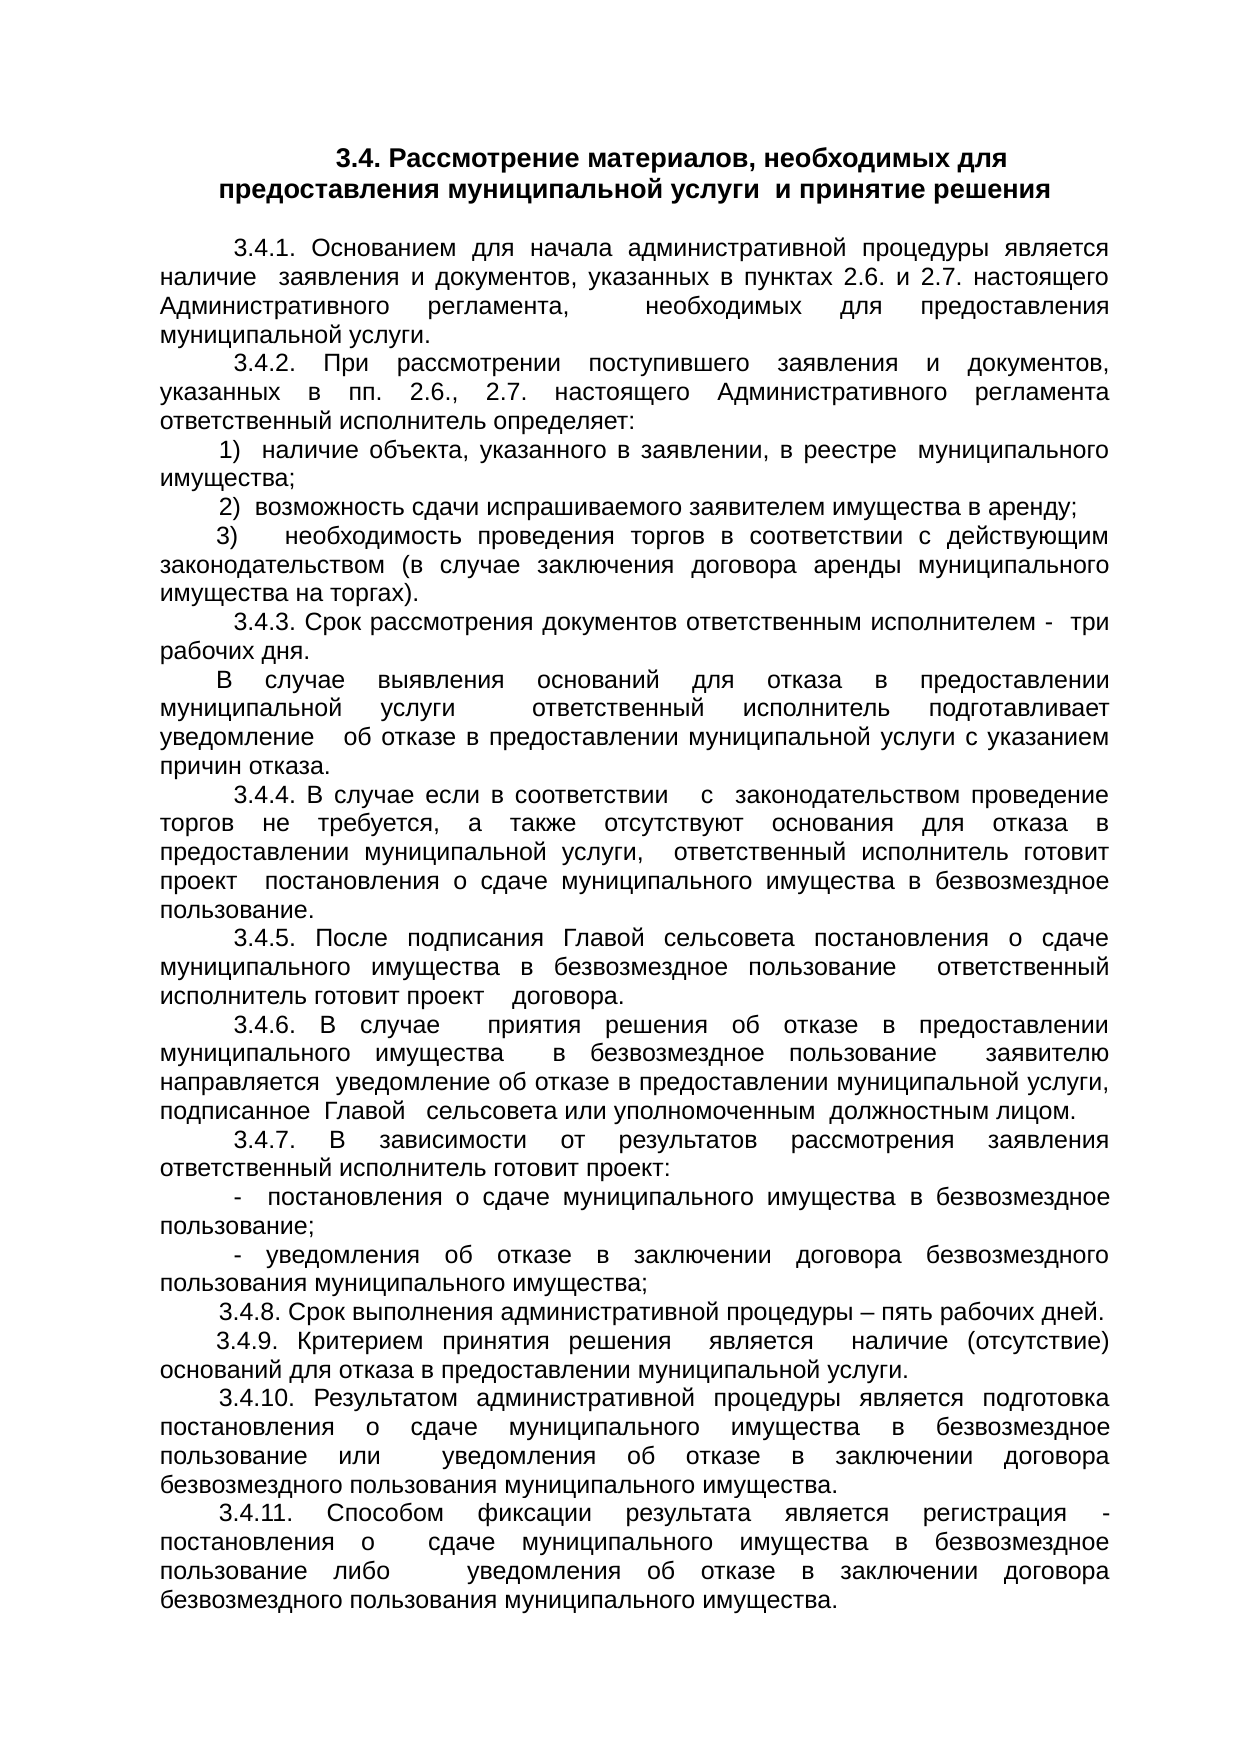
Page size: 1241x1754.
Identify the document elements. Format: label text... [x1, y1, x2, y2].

text 3.4.11. Способом фиксации результата является регистрация - постановления о сдаче муниципального имущества в безвозмездное пользование либо уведомления об отказе в заключении договора безвозмездного пользования муниципального имущества. [159, 1498, 1110, 1613]
text 3.4. Рассмотрение материалов, необходимых для предоставления муниципальной услуги и принятие решения [159, 142, 1110, 204]
text 3.4.10. Результатом административной процедуры является подготовка постановления о сдаче муниципального имущества в безвозмездное пользование или уведомления об отказе в заключении договора безвозмездного пользования муниципального имущества. [159, 1383, 1110, 1498]
text 3.4.2. При рассмотрении поступившего заявления и документов, указанных в пп. 2.6., 2.7. настоящего Административного регламента ответственный исполнитель определяет: [159, 348, 1110, 434]
text 2) возможность сдачи испрашиваемого заявителем имущества в аренду; [159, 492, 1110, 521]
text - уведомления об отказе в заключении договора безвозмездного пользования муниципального имущества; [159, 1239, 1110, 1297]
text 3) необходимость проведения торгов в соответствии с действующим законодательством (в случае заключения договора аренды муниципального имущества на торгах). [159, 521, 1110, 607]
text В случае выявления оснований для отказа в предоставлении муниципальной услуги ответственный исполнитель подготавливает уведомление об отказе в предоставлении муниципальной услуги с указанием причин отказа. [159, 664, 1110, 779]
text - постановления о сдаче муниципального имущества в безвозмездное пользование; [159, 1182, 1110, 1239]
text 3.4.3. Срок рассмотрения документов ответственным исполнителем - три рабочих дня. [159, 607, 1110, 664]
text 3.4.4. В случае если в соответствии с законодательством проведение торгов не требуется, а также отсутствуют основания для отказа в предоставлении муниципальной услуги, ответственный исполнитель готовит проект постановления о сдаче муниципального имущества в безвозмездное пользование. [159, 779, 1110, 923]
text 3.4.5. После подписания Главой сельсовета постановления о сдаче муниципального имущества в безвозмездное пользование ответственный исполнитель готовит проект договора. [159, 923, 1110, 1009]
text 3.4.9. Критерием принятия решения является наличие (отсутствие) оснований для отказа в предоставлении муниципальной услуги. [159, 1326, 1110, 1383]
text 3.4.7. В зависимости от результатов рассмотрения заявления ответственный исполнитель готовит проект: [159, 1124, 1110, 1182]
text 3.4.8. Срок выполнения административной процедуры – пять рабочих дней. [159, 1297, 1110, 1326]
text 3.4.6. В случае приятия решения об отказе в предоставлении муниципального имущества в безвозмездное пользование заявителю направляется уведомление об отказе в предоставлении муниципальной услуги, подписанное Главой сельсовета или уполномоченным должностным лицом. [159, 1009, 1110, 1124]
text 1) наличие объекта, указанного в заявлении, в реестре муниципального имущества; [159, 434, 1110, 492]
text 3.4.1. Основанием для начала административной процедуры является наличие заявления и документов, указанных в пунктах 2.6. и 2.7. настоящего Административного регламента, необходимых для предоставления муниципальной услуги. [159, 233, 1110, 348]
